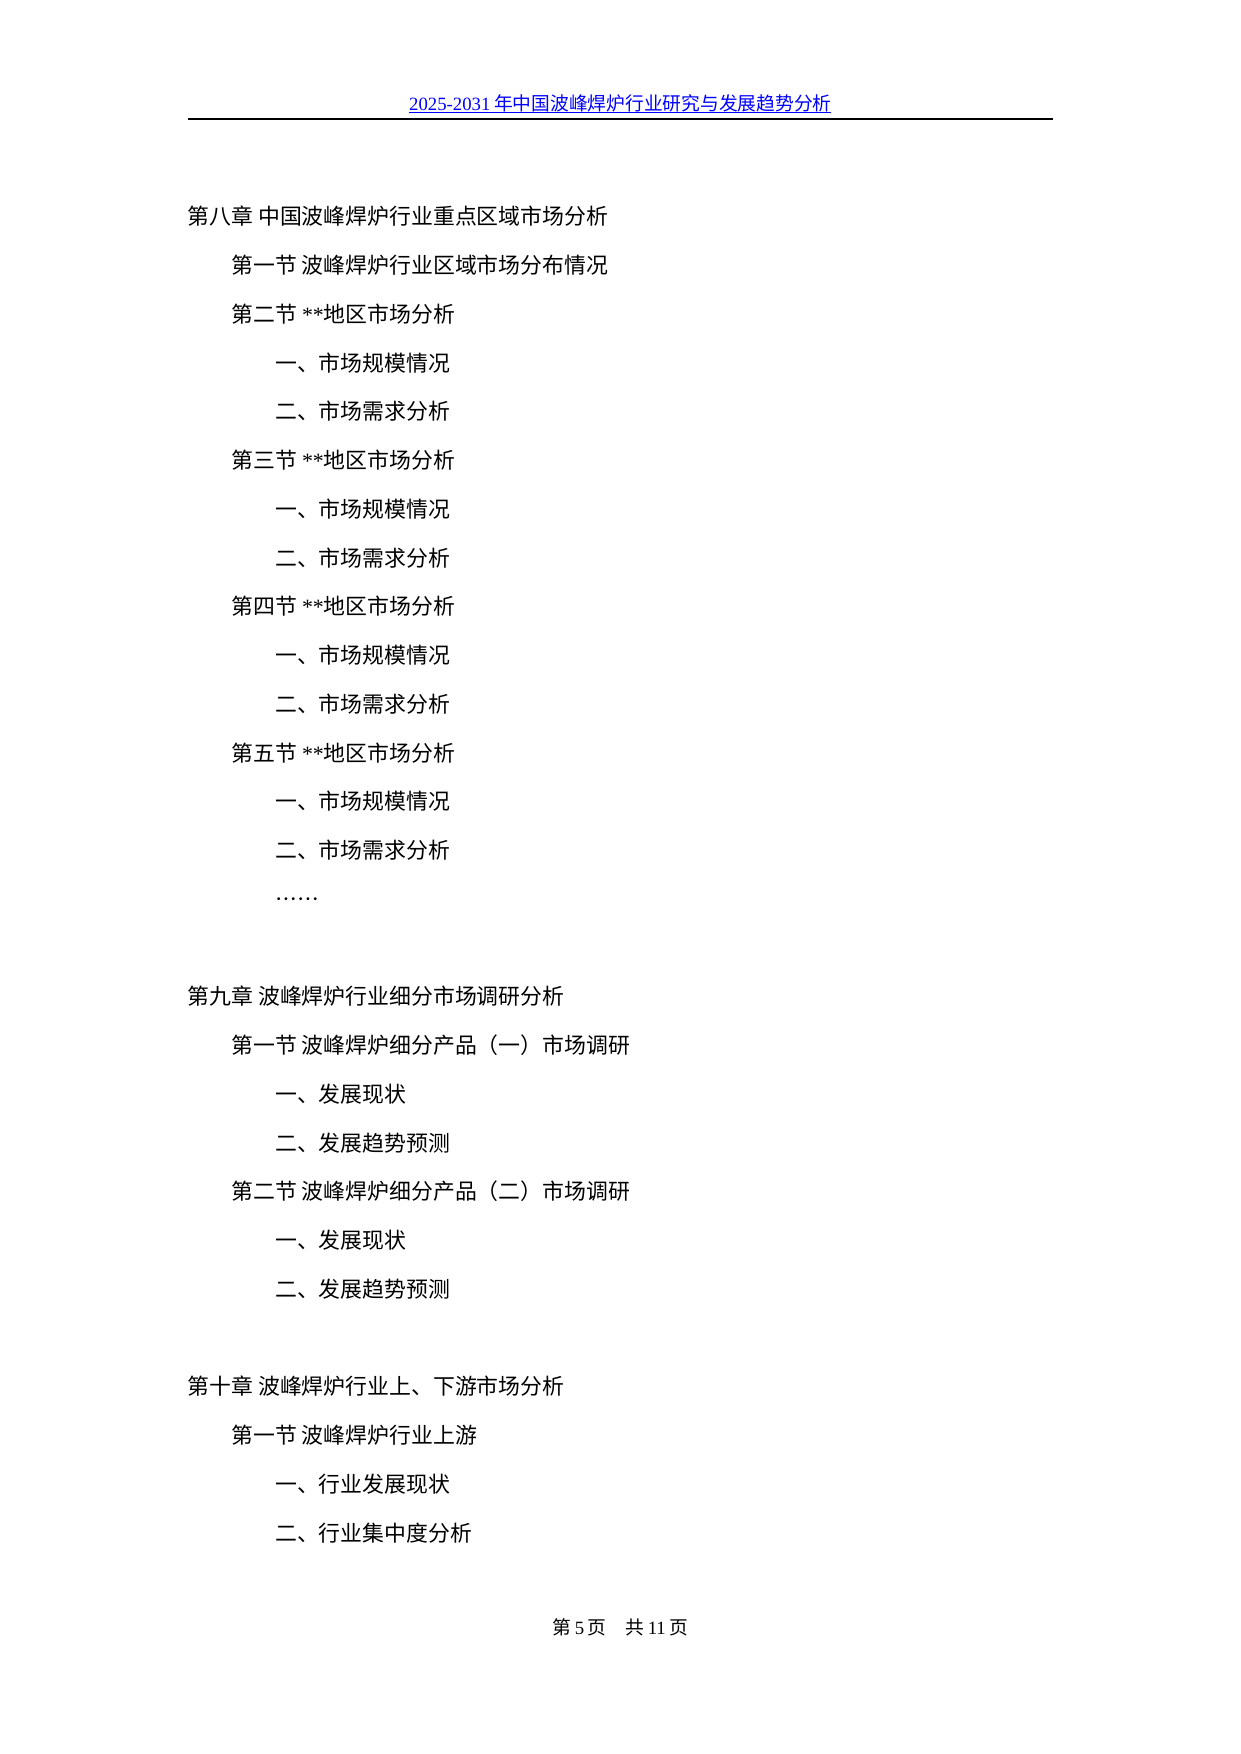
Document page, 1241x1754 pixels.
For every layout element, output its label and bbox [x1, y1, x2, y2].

text [187, 150, 1053, 1548]
